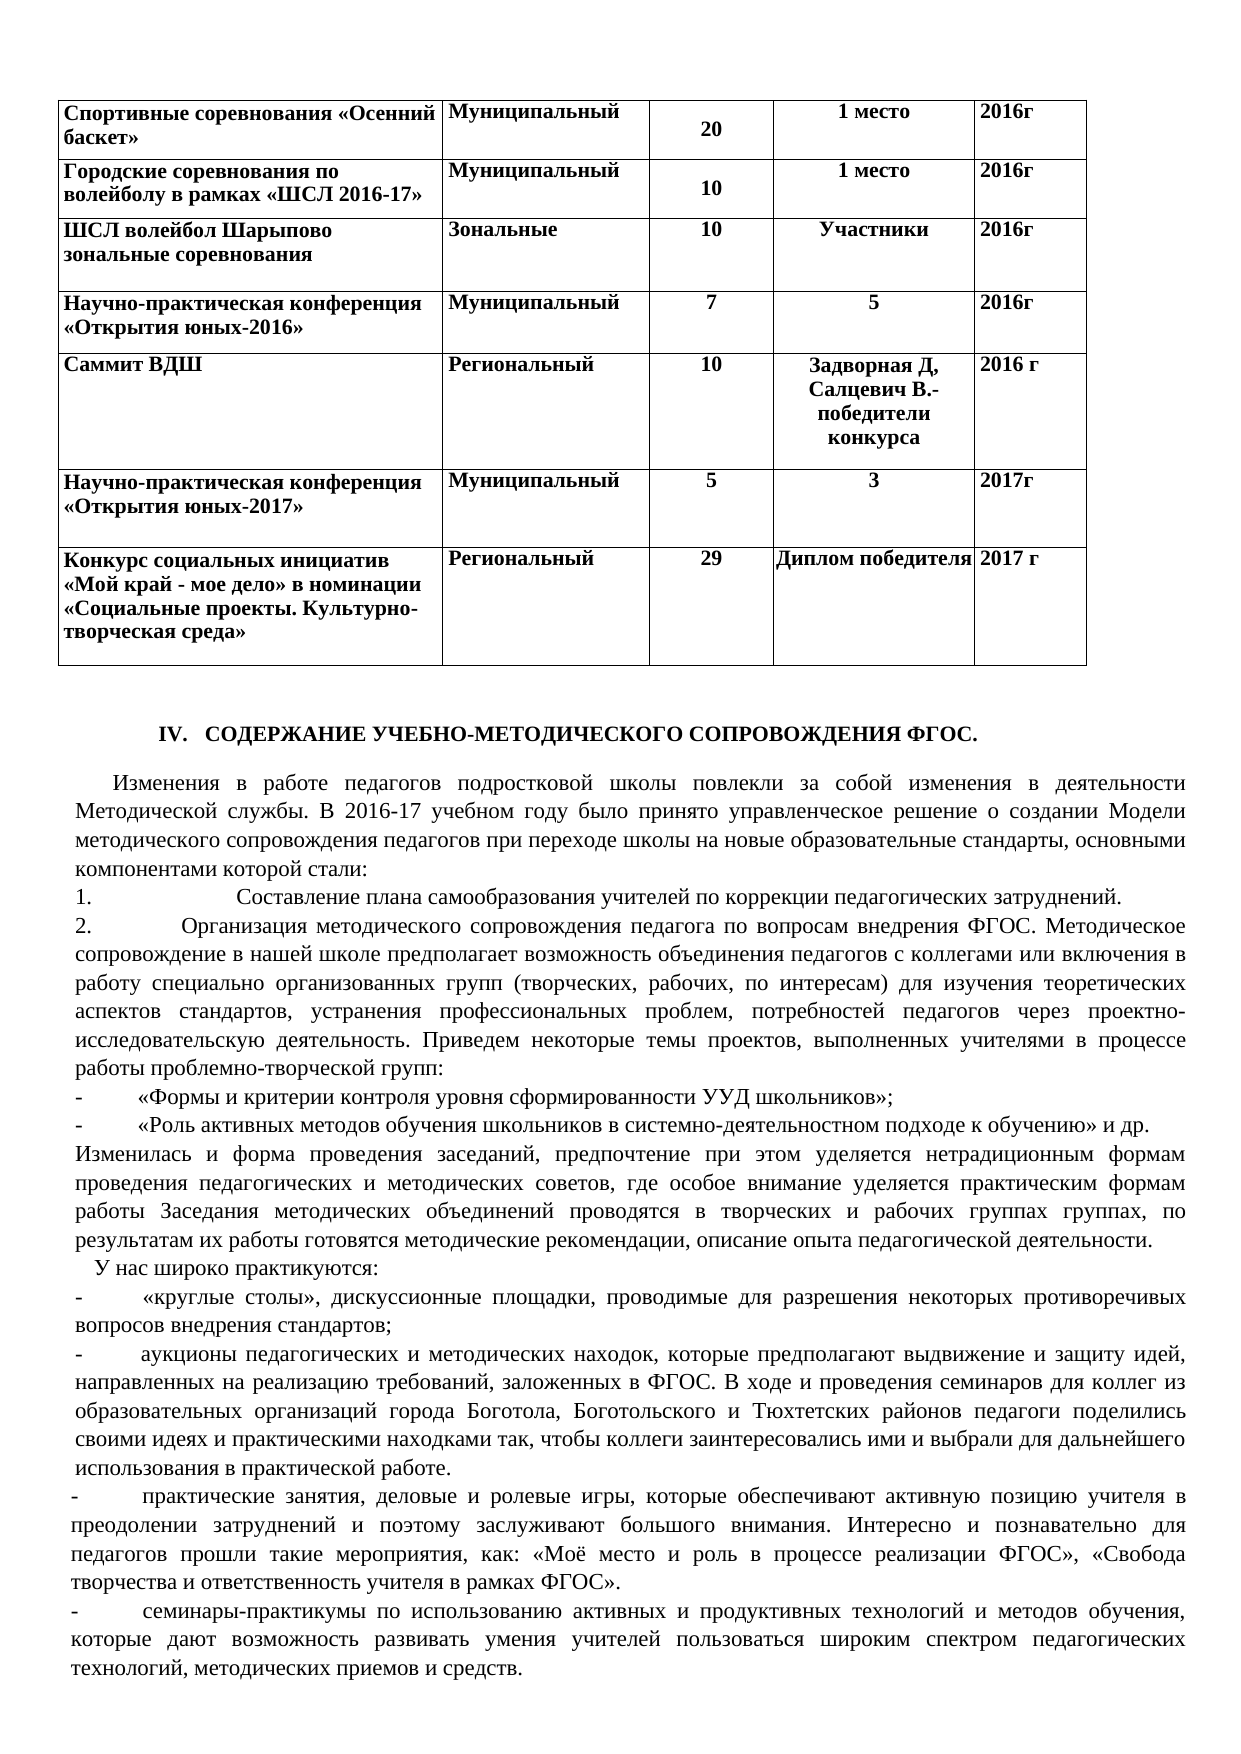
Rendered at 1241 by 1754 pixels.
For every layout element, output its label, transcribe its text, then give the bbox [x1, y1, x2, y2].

table_cell 2016г [975, 160, 1086, 218]
table_cell 2016 г [975, 354, 1086, 469]
list «круглые столы», дискуссионные площадки, проводимые для разрешения некоторых противоречивых вопросов внедрения стандартов; [75, 1281, 1188, 1338]
table_cell 20 [650, 101, 773, 158]
list СОДЕРЖАНИЕ УЧЕБНО-МЕТОДИЧЕСКОГО СОПРОВОЖДЕНИЯ ФГОС. [158, 724, 1190, 746]
list «Формы и критерии контроля уровня сформированности УУД школьников»; [75, 1081, 1190, 1110]
table_cell Региональный [443, 354, 649, 469]
table_cell 1 место [774, 101, 974, 158]
list семинары-практикумы по использованию активных и продуктивных технологий и методов обучения, которые дают возможность развивать умения учителей пользоваться широким спектром педагогических технологий, методических приемов и средств. [71, 1595, 1188, 1681]
table_cell Зональные [443, 219, 649, 291]
list Организация методического сопровождения педагога по вопросам внедрения ФГОС. Методическое сопровождение в нашей школе предполагает возможность объединения педагогов с коллегами или включения в работу специально организованных групп (творческих, рабочих, по интересам) для изучения теоретических аспектов стандартов, устранения профессиональных проблем, потребностей педагогов через проектно-исследовательскую деятельность. Приведем некоторые темы проектов, выполненных учителями в процессе работы проблемно-творческой групп: [75, 910, 1188, 1081]
table_cell Участники [774, 219, 974, 291]
table_cell 2016г [975, 292, 1086, 352]
table_cell 7 [650, 292, 773, 352]
table_cell Саммит ВДШ [59, 354, 442, 469]
table_cell Городские соревнования по волейболу в рамках «ШСЛ 2016-17» [59, 160, 442, 218]
table_cell 10 [650, 219, 773, 291]
table_cell 3 [774, 470, 974, 547]
table_cell 10 [650, 160, 773, 218]
table_cell ШСЛ волейбол Шарыпово зональные соревнования [59, 219, 442, 291]
table_cell 2016г [975, 219, 1086, 291]
table_cell 2016г [975, 101, 1086, 158]
table_cell 2017 г [975, 548, 1086, 665]
list Составление плана самообразования учителей по коррекции педагогических затруднений. [75, 882, 1190, 910]
table_cell Региональный [443, 548, 649, 665]
table_cell 1 место [774, 160, 974, 218]
list аукционы педагогических и методических находок, которые предполагают выдвижение и защиту идей, направленных на реализацию требований, заложенных в ФГОС. В ходе и проведения семинаров для коллег из образовательных организаций города Боготола, Боготольского и Тюхтетских районов педагоги поделились своими идеях и практическими находками так, чтобы коллеги заинтересовались ими и выбрали для дальнейшего использования в практической работе. [75, 1338, 1188, 1481]
text Изменения в работе педагогов подростковой школы повлекли за собой изменения в деятельности Методической службы. В 2016-17 учебном году было принято управленческое решение о создании Модели методического сопровождения педагогов при переходе школы на новые образовательные стандарты, основными компонентами которой стали: [75, 767, 1188, 882]
table_cell Научно-практическая конференция «Открытия юных-2016» [59, 292, 442, 352]
table_cell Конкурс социальных инициатив «Мой край - мое дело» в номинации «Социальные проекты. Культурнотворческая среда» [59, 548, 442, 665]
table_cell Муниципальный [443, 470, 649, 547]
table_cell Диплом победителя [774, 548, 974, 665]
text Изменилась и форма проведения заседаний, предпочтение при этом уделяется нетрадиционным формам проведения педагогических и методических советов, где особое внимание уделяется практическим формам работы Заседания методических объединений проводятся в творческих и рабочих группах группах, по результатам их работы готовятся методические рекомендации, описание опыта педагогической деятельности. [75, 1138, 1188, 1253]
table_cell 29 [650, 548, 773, 665]
table_cell 2017г [975, 470, 1086, 547]
table_cell 5 [650, 470, 773, 547]
table_cell Научно-практическая конференция «Открытия юных-2017» [59, 470, 442, 547]
table_cell Муниципальный [443, 101, 649, 158]
table_cell 10 [650, 354, 773, 469]
list практические занятия, деловые и ролевые игры, которые обеспечивают активную позицию учителя в преодолении затруднений и поэтому заслуживают большого внимания. Интересно и познавательно для педагогов прошли такие мероприятия, как: «Моё место и роль в процессе реализации ФГОС», «Свобода творчества и ответственность учителя в рамках ФГОС». [71, 1481, 1188, 1595]
text У нас широко практикуются: [93, 1253, 1190, 1281]
table_cell 5 [774, 292, 974, 352]
table_cell Муниципальный [443, 160, 649, 218]
table_cell Спортивные соревнования «Осенний баскет» [59, 101, 442, 158]
list «Роль активных методов обучения школьников в системно-деятельностном подходе к обучению» и др. [75, 1110, 1188, 1138]
table_cell Муниципальный [443, 292, 649, 352]
table_cell Задворная Д, Салцевич В.- победители конкурса [774, 354, 974, 469]
